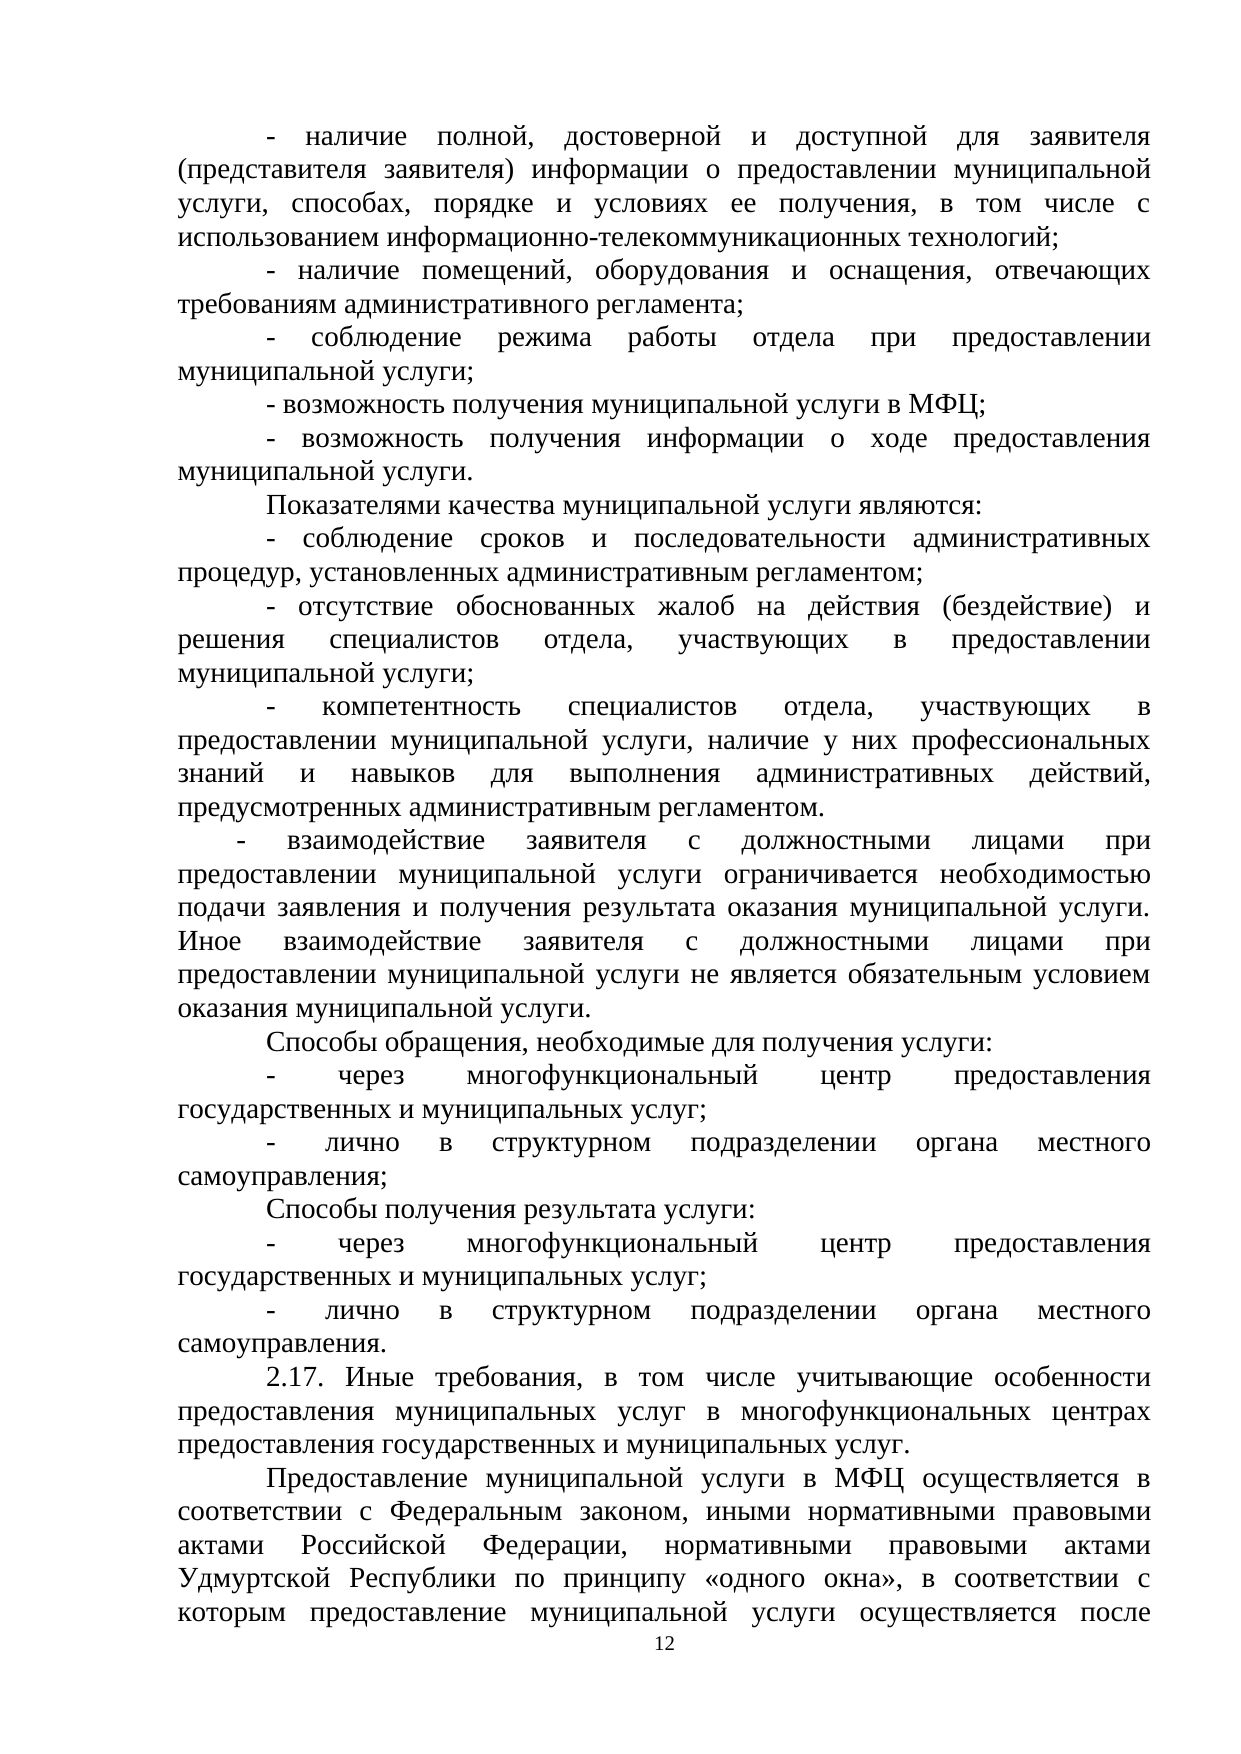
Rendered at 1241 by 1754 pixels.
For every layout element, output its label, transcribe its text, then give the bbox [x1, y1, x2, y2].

text - лично в структурном подразделении органа местного самоуправления. [177, 1292, 1152, 1359]
text - возможность получения муниципальной услуги в МФЦ; [177, 386, 1152, 420]
text - компетентность специалистов отдела, участвующих в предоставлении муниципальной услуги, наличие у них профессиональных знаний и навыков для выполнения административных действий, предусмотренных административным регламентом. [177, 688, 1152, 822]
text - взаимодействие заявителя с должностными лицами при предоставлении муниципальной услуги ограничивается необходимостью подачи заявления и получения результата оказания муниципальной услуги. Иное взаимодействие заявителя с должностными лицами при предоставлении муниципальной услуги не является обязательным условием оказания муниципальной услуги. [177, 822, 1152, 1024]
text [177, 1460, 1152, 1627]
text - лично в структурном подразделении органа местного самоуправления; [177, 1124, 1152, 1191]
text Способы получения результата услуги: [177, 1191, 1152, 1225]
text - соблюдение режима работы отдела при предоставлении муниципальной услуги; [177, 319, 1152, 386]
text Способы обращения, необходимые для получения услуги: [177, 1024, 1152, 1057]
text - через многофункциональный центр предоставления государственных и муниципальных услуг; [177, 1057, 1152, 1124]
text - соблюдение сроков и последовательности административных процедур, установленных административным регламентом; [177, 521, 1152, 588]
text - возможность получения информации о ходе предоставления муниципальной услуги. [177, 420, 1152, 487]
text - через многофункциональный центр предоставления государственных и муниципальных услуг; [177, 1225, 1152, 1292]
text Показателями качества муниципальной услуги являются: [177, 487, 1152, 521]
text 2.17. Иные требования, в том числе учитывающие особенности предоставления муниципальных услуг в многофункциональных центрах предоставления государственных и муниципальных услуг. [177, 1359, 1152, 1460]
text - наличие полной, достоверной и доступной для заявителя (представителя заявителя) информации о предоставлении муниципальной услуги, способах, порядке и условиях ее получения, в том числе с использованием информационно-телекоммуникационных технологий; [177, 118, 1152, 252]
text - отсутствие обоснованных жалоб на действия (бездействие) и решения специалистов отдела, участвующих в предоставлении муниципальной услуги; [177, 588, 1152, 688]
text - наличие помещений, оборудования и оснащения, отвечающих требованиям административного регламента; [177, 252, 1152, 319]
